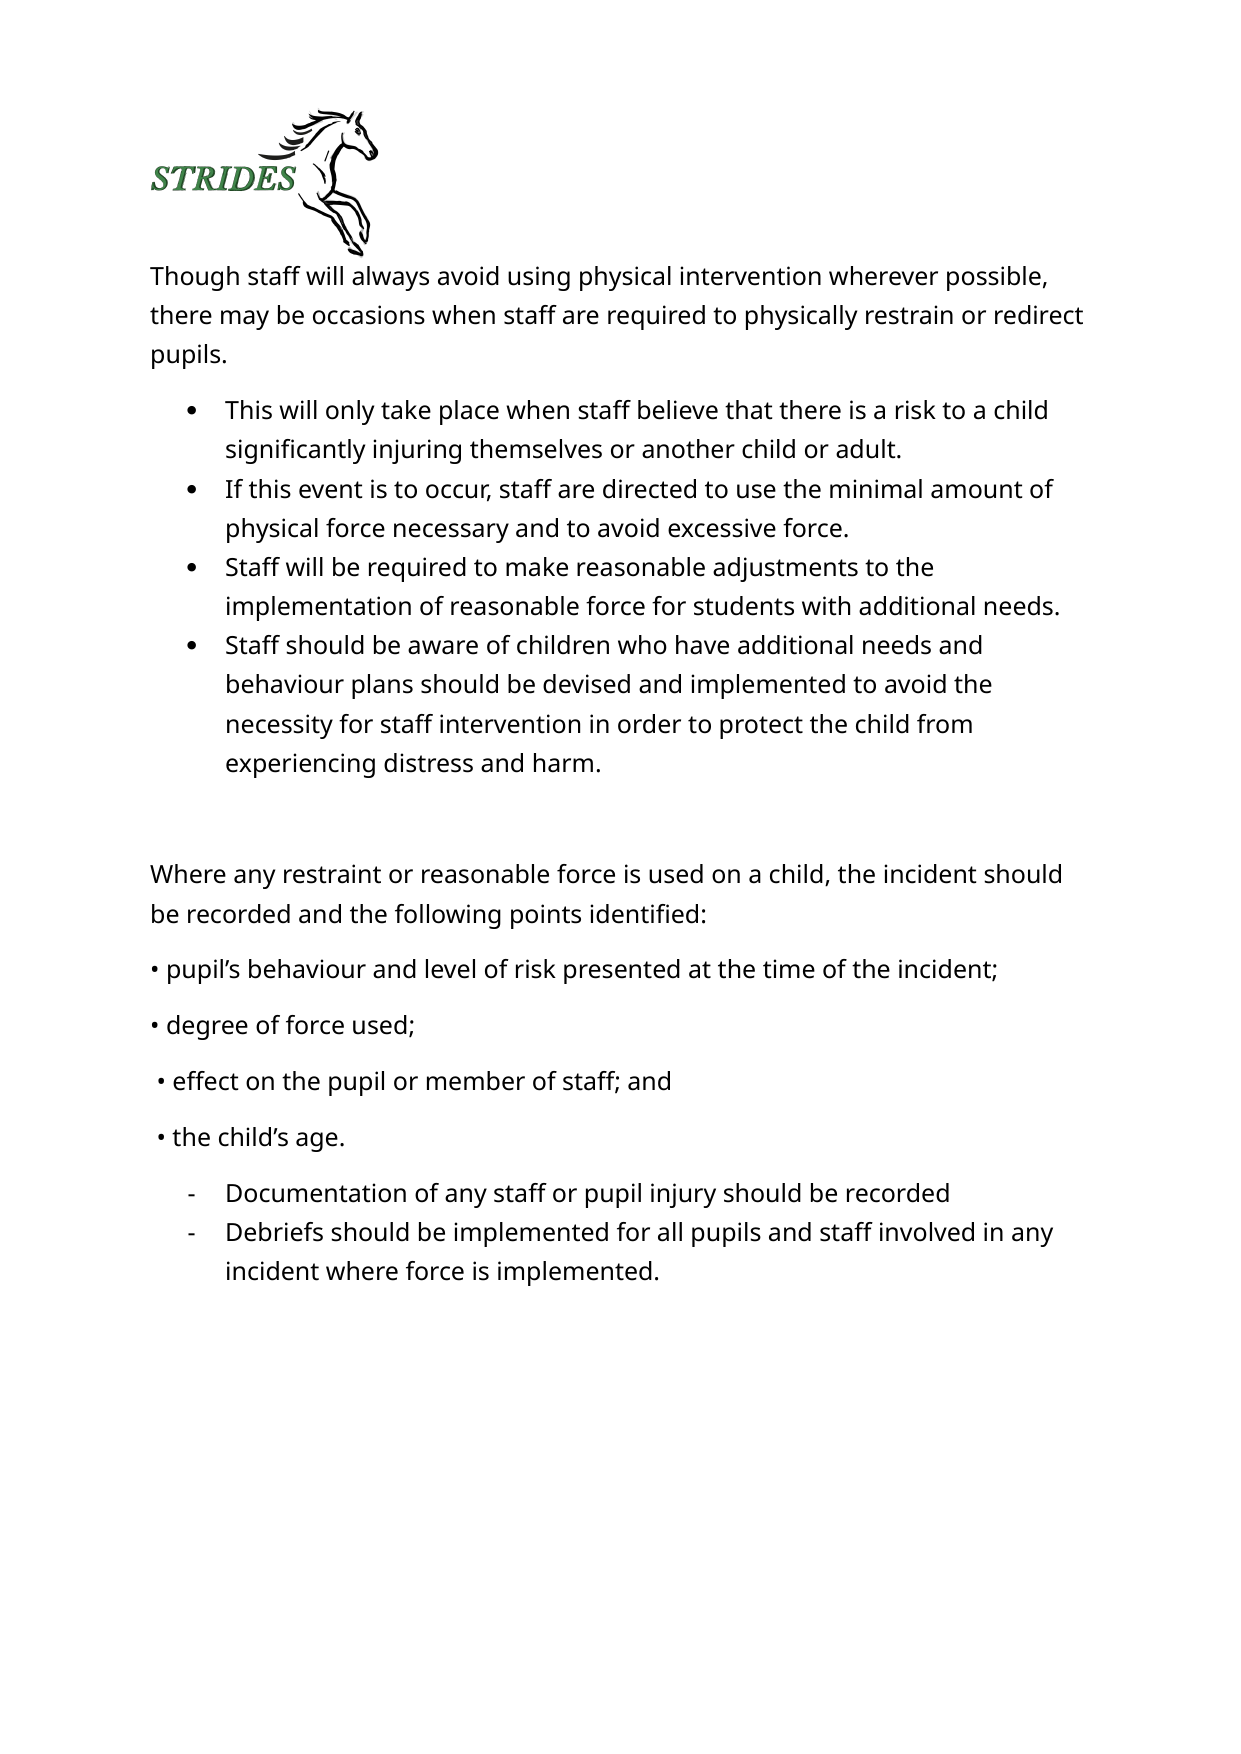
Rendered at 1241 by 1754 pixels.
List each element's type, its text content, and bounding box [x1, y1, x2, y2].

list Staff should be aware of children who have additional needs and behaviour plans should be devised and implemented to avoid the necessity for staff intervention in order to protect the child from experiencing distress and harm. [187, 628, 1090, 779]
list Debriefs should be implemented for all pupils and staff involved in any incident where force is implemented. [187, 1215, 1090, 1288]
list This will only take place when staff believe that there is a risk to a child significantly injuring themselves or another child or adult. [187, 393, 1090, 466]
list Staff will be required to make reasonable adjustments to the implementation of reasonable force for students with additional needs. [187, 550, 1090, 623]
text Where any restraint or reasonable force is used on a child, the incident should be recorded and the following points identified: [150, 857, 1090, 930]
text Though staff will always avoid using physical intervention wherever possible, there may be occasions when staff are required to physically restrain or redirect pupils. [150, 259, 1090, 371]
picture [150, 107, 379, 259]
text • degree of force used; [150, 1008, 1090, 1042]
list If this event is to occur, staff are directed to use the minimal amount of physical force necessary and to avoid excessive force. [187, 471, 1090, 544]
text • effect on the pupil or member of staff; and [150, 1064, 1090, 1098]
list Documentation of any staff or pupil injury should be recorded [187, 1176, 1090, 1209]
text • the child’s age. [150, 1120, 1090, 1154]
text • pupil’s behaviour and level of risk presented at the time of the incident; [150, 952, 1090, 986]
